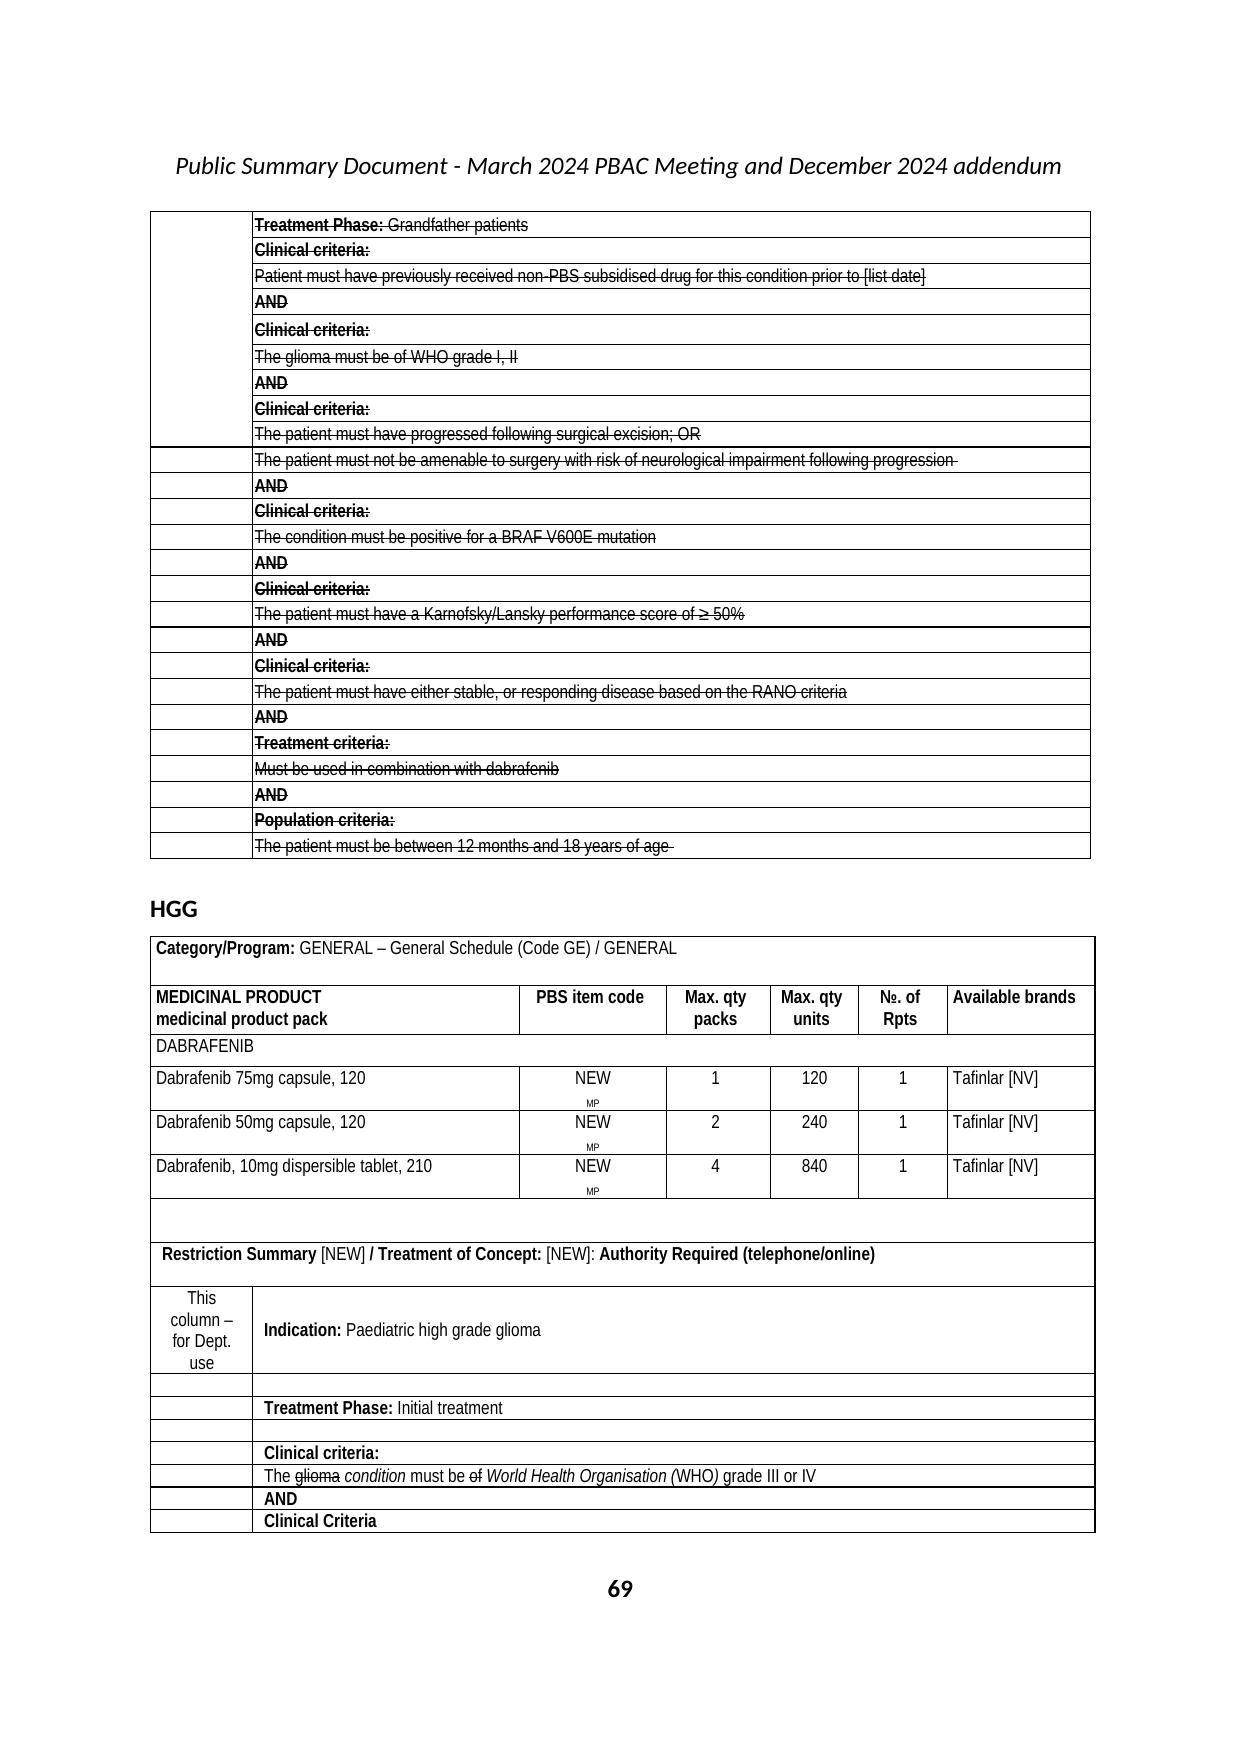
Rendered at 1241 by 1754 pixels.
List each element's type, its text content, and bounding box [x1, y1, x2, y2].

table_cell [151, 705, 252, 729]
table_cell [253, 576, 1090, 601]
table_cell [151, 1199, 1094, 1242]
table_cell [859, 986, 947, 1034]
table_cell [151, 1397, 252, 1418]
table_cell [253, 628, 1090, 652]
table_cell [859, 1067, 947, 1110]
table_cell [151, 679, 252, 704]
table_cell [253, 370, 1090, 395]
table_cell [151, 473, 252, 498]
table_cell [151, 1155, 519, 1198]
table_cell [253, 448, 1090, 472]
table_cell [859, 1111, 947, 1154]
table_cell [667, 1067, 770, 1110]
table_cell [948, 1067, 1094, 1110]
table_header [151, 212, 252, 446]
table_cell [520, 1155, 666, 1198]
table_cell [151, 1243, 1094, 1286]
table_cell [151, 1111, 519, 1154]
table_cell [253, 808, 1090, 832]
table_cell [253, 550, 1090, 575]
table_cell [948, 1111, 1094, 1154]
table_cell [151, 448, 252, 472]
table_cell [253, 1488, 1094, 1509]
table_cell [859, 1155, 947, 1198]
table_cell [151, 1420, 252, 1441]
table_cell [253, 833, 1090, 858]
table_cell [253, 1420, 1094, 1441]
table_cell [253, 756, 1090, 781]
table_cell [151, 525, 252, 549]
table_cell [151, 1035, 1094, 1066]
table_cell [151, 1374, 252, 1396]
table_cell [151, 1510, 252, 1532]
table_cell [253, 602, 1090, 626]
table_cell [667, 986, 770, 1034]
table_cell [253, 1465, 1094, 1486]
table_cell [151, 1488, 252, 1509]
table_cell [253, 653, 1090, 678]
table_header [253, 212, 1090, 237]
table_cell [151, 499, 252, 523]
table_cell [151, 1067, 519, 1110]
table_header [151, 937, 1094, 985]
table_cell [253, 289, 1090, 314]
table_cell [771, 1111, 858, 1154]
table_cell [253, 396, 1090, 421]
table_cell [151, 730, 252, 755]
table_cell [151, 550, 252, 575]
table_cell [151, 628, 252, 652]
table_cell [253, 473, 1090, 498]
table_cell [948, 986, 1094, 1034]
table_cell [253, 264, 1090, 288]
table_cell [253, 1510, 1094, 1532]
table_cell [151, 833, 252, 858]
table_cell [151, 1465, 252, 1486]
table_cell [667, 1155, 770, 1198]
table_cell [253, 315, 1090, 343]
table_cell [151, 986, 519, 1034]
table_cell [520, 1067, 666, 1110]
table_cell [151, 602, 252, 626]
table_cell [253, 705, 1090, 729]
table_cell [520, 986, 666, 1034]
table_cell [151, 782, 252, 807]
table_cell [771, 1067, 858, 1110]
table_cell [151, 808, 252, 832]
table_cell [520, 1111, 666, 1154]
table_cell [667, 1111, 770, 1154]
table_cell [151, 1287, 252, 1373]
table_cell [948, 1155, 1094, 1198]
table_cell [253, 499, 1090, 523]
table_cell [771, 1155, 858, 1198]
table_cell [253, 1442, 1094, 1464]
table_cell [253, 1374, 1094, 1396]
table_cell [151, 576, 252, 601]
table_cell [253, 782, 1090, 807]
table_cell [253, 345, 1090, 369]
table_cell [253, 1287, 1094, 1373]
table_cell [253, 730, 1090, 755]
text HGG [150, 893, 1090, 924]
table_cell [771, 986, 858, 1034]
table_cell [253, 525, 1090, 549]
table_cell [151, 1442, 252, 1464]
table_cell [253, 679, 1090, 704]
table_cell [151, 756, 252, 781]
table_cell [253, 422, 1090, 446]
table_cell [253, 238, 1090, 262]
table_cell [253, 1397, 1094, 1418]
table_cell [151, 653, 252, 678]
